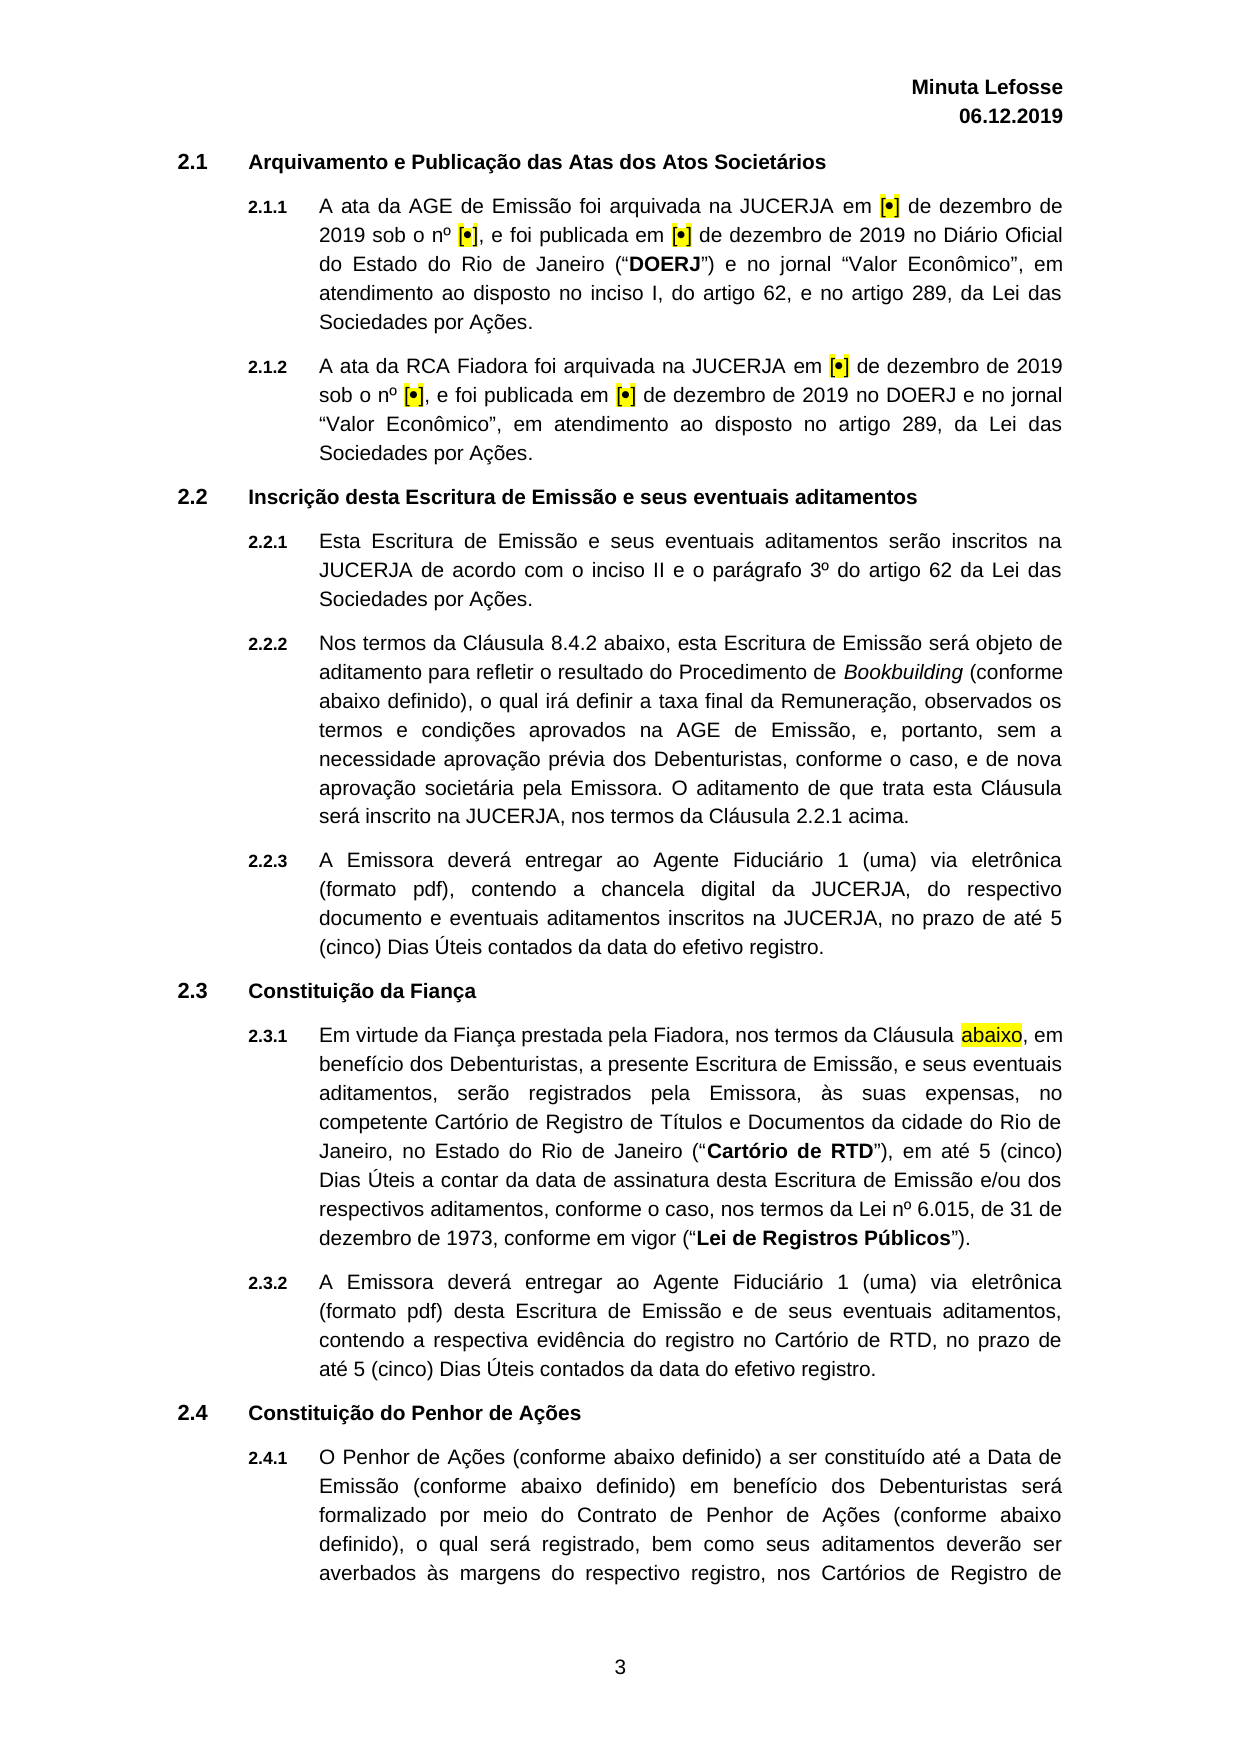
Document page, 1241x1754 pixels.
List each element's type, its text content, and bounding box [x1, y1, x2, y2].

text Nos termos da Cláusula 8.4.2 abaixo, esta Escritura de Emissão será objeto de aditamento para refletir o resultado do Procedimento de Bookbuilding (conforme abaixo definido), o qual irá definir a taxa final da Remuneração, observados os termos e condições aprovados na AGE de Emissão, e, portanto, sem a necessidade aprovação prévia dos Debenturistas, conforme o caso, e de nova aprovação societária pela Emissora. O aditamento de que trata esta Cláusula será inscrito na JUCERJA, nos termos da Cláusula 2.2.1 acima. [248, 631, 1063, 828]
text A ata da RCA Fiadora foi arquivada na JUCERJA em [] de dezembro de 2019 sob o nº [], e foi publicada em [] de dezembro de 2019 no DOERJ e no jornal “Valor Econômico”, em atendimento ao disposto no artigo 289, da Lei das Sociedades por Ações. [248, 353, 1063, 464]
text Arquivamento e Publicação das Atas dos Atos Societários [177, 149, 1063, 174]
text A Emissora deverá entregar ao Agente Fiduciário 1 (uma) via eletrônica (formato pdf) desta Escritura de Emissão e de seus eventuais aditamentos, contendo a respectiva evidência do registro no Cartório de RTD, no prazo de até 5 (cinco) Dias Úteis contados da data do efetivo registro. [248, 1269, 1063, 1380]
text A ata da AGE de Emissão foi arquivada na JUCERJA em [] de dezembro de 2019 sob o nº [], e foi publicada em [] de dezembro de 2019 no Diário Oficial do Estado do Rio de Janeiro (“DOERJ”) e no jornal “Valor Econômico”, em atendimento ao disposto no inciso I, do artigo 62, e no artigo 289, da Lei das Sociedades por Ações. [248, 194, 1063, 334]
text A Emissora deverá entregar ao Agente Fiduciário 1 (uma) via eletrônica (formato pdf), contendo a chancela digital da JUCERJA, do respectivo documento e eventuais aditamentos inscritos na JUCERJA, no prazo de até 5 (cinco) Dias Úteis contados da data do efetivo registro. [248, 848, 1063, 959]
text Esta Escritura de Emissão e seus eventuais aditamentos serão inscritos na JUCERJA de acordo com o inciso II e o parágrafo 3º do artigo 62 da Lei das Sociedades por Ações. [248, 529, 1063, 611]
text Inscrição desta Escritura de Emissão e seus eventuais aditamentos [177, 484, 1063, 509]
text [248, 1445, 1063, 1585]
text Constituição da Fiança [177, 978, 1063, 1003]
text Constituição do Penhor de Ações [177, 1400, 1063, 1425]
text Em virtude da Fiança prestada pela Fiadora, nos termos da Cláusula 6.1 abaixo, em benefício dos Debenturistas, a presente Escritura de Emissão, e seus eventuais aditamentos, serão registrados pela Emissora, às suas expensas, no competente Cartório de Registro de Títulos e Documentos da cidade do Rio de Janeiro, no Estado do Rio de Janeiro (“Cartório de RTD”), em até 5 (cinco) Dias Úteis a contar da data de assinatura desta Escritura de Emissão e/ou dos respectivos aditamentos, conforme o caso, nos termos da Lei nº 6.015, de 31 de dezembro de 1973, conforme em vigor (“Lei de Registros Públicos”). [248, 1023, 1063, 1250]
